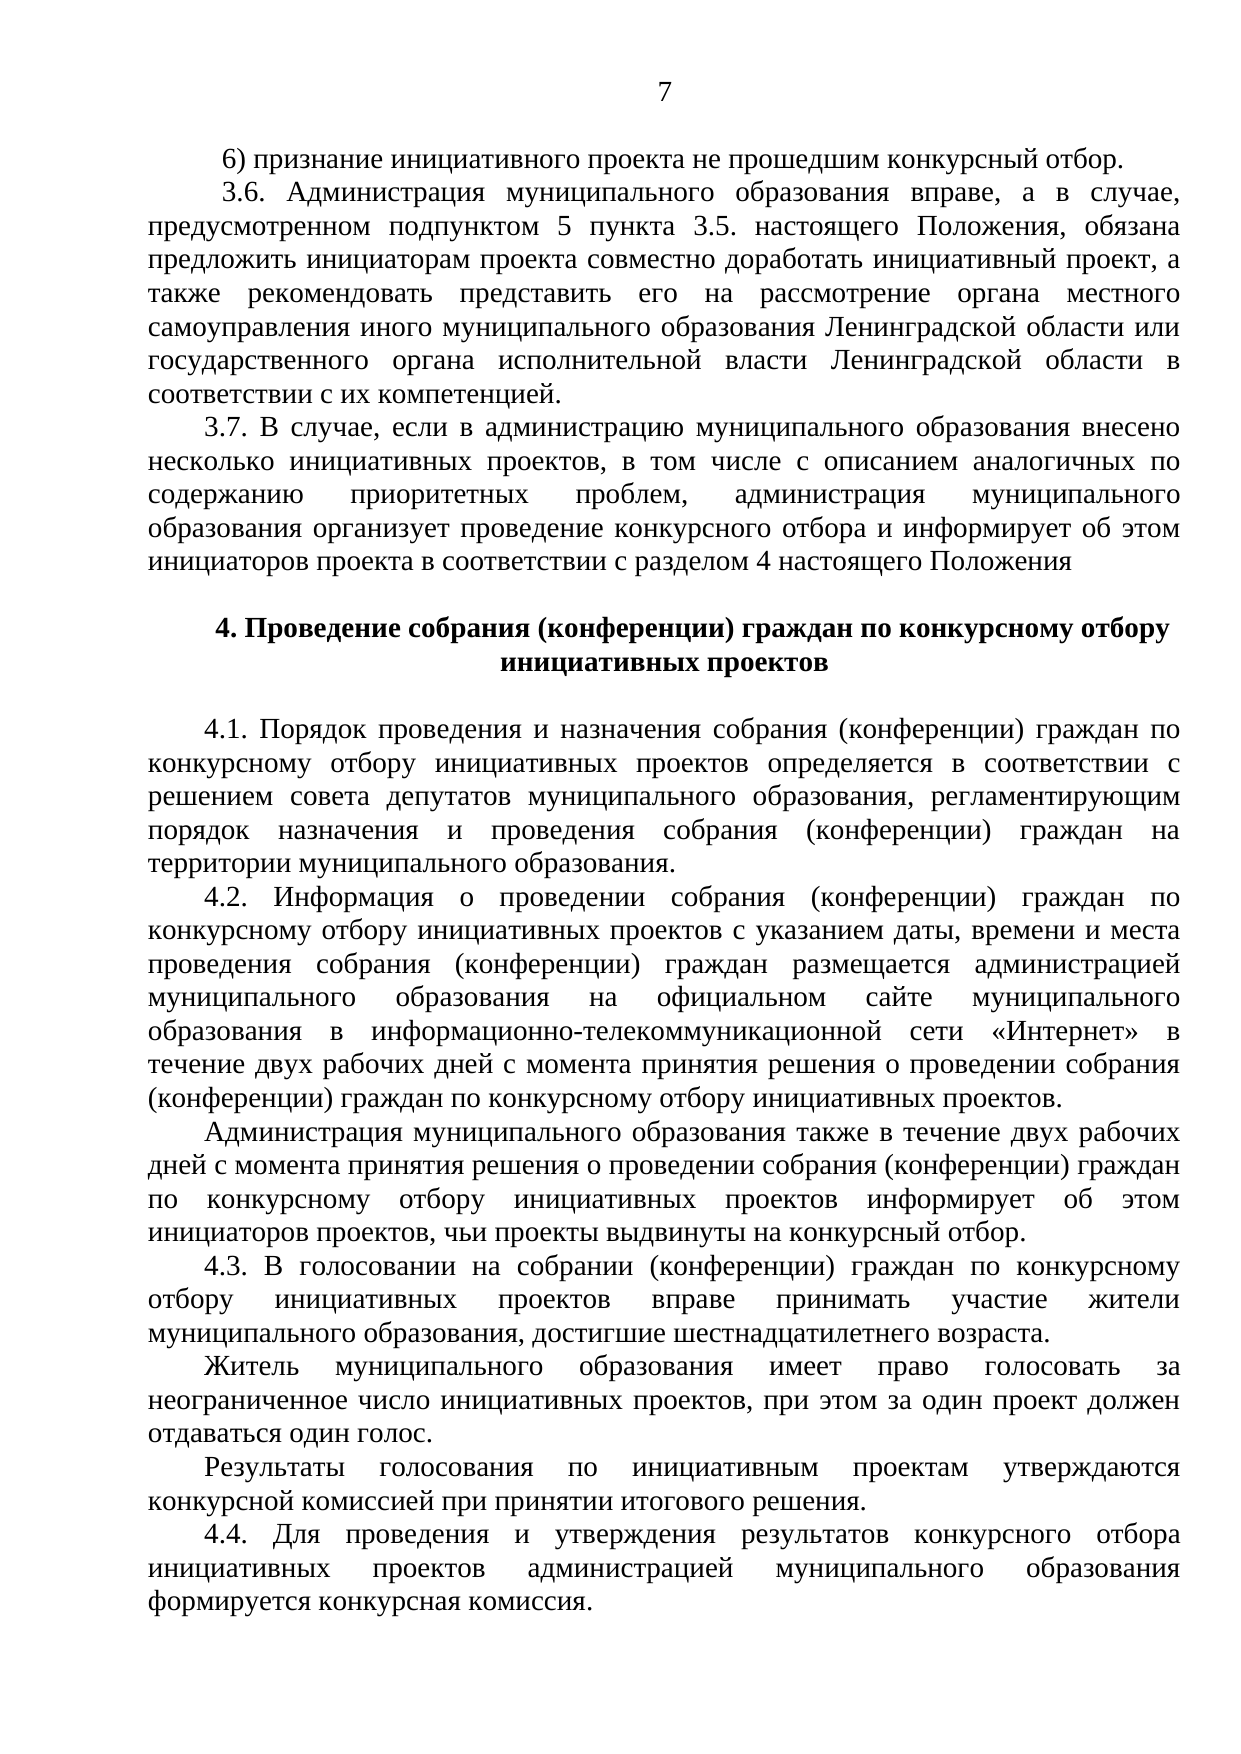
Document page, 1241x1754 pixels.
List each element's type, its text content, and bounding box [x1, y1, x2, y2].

text 4.4. Для проведения и утверждения результатов конкурсного отбора инициативных проектов администрацией муниципального образования формируется конкурсная комиссия. [148, 1516, 1181, 1617]
text 4.2. Информация о проведении собрания (конференции) граждан по конкурсному отбору инициативных проектов с указанием даты, времени и места проведения собрания (конференции) граждан размещается администрацией муниципального образования на официальном сайте муниципального образования в информационно-телекоммуникационной сети «Интернет» в течение двух рабочих дней с момента принятия решения о проведении собрания (конференции) граждан по конкурсному отбору инициативных проектов. [148, 879, 1181, 1114]
text 4.1. Порядок проведения и назначения собрания (конференции) граждан по конкурсному отбору инициативных проектов определяется в соответствии с решением совета депутатов муниципального образования, регламентирующим порядок назначения и проведения собрания (конференции) граждан на территории муниципального образования. [148, 711, 1181, 879]
text 3.7. В случае, если в администрацию муниципального образования внесено несколько инициативных проектов, в том числе с описанием аналогичных по содержанию приоритетных проблем, администрация муниципального образования организует проведение конкурсного отбора и информирует об этом инициаторов проекта в соответствии с разделом 4 настоящего Положения [148, 409, 1181, 577]
text Результаты голосования по инициативным проектам утверждаются конкурсной комиссией при принятии итогового решения. [148, 1449, 1181, 1516]
text Администрация муниципального образования также в течение двух рабочих дней с момента принятия решения о проведении собрания (конференции) граждан по конкурсному отбору инициативных проектов информирует об этом инициаторов проектов, чьи проекты выдвинуты на конкурсный отбор. [148, 1114, 1181, 1248]
text 4. Проведение собрания (конференции) граждан по конкурсному отбору инициативных проектов [148, 611, 1181, 678]
text 4.3. В голосовании на собрании (конференции) граждан по конкурсному отбору инициативных проектов вправе принимать участие жители муниципального образования, достигшие шестнадцатилетнего возраста. [148, 1248, 1181, 1348]
text Житель муниципального образования имеет право голосовать за неограниченное число инициативных проектов, при этом за один проект должен отдаваться один голос. [148, 1348, 1181, 1449]
text 3.6. Администрация муниципального образования вправе, а в случае, предусмотренном подпунктом 5 пункта 3.5. настоящего Положения, обязана предложить инициаторам проекта совместно доработать инициативный проект, а также рекомендовать представить его на рассмотрение органа местного самоуправления иного муниципального образования Ленинградской области или государственного органа исполнительной власти Ленинградской области в соответствии с их компетенцией. [148, 174, 1181, 409]
text 6) признание инициативного проекта не прошедшим конкурсный отбор. [148, 141, 1181, 174]
